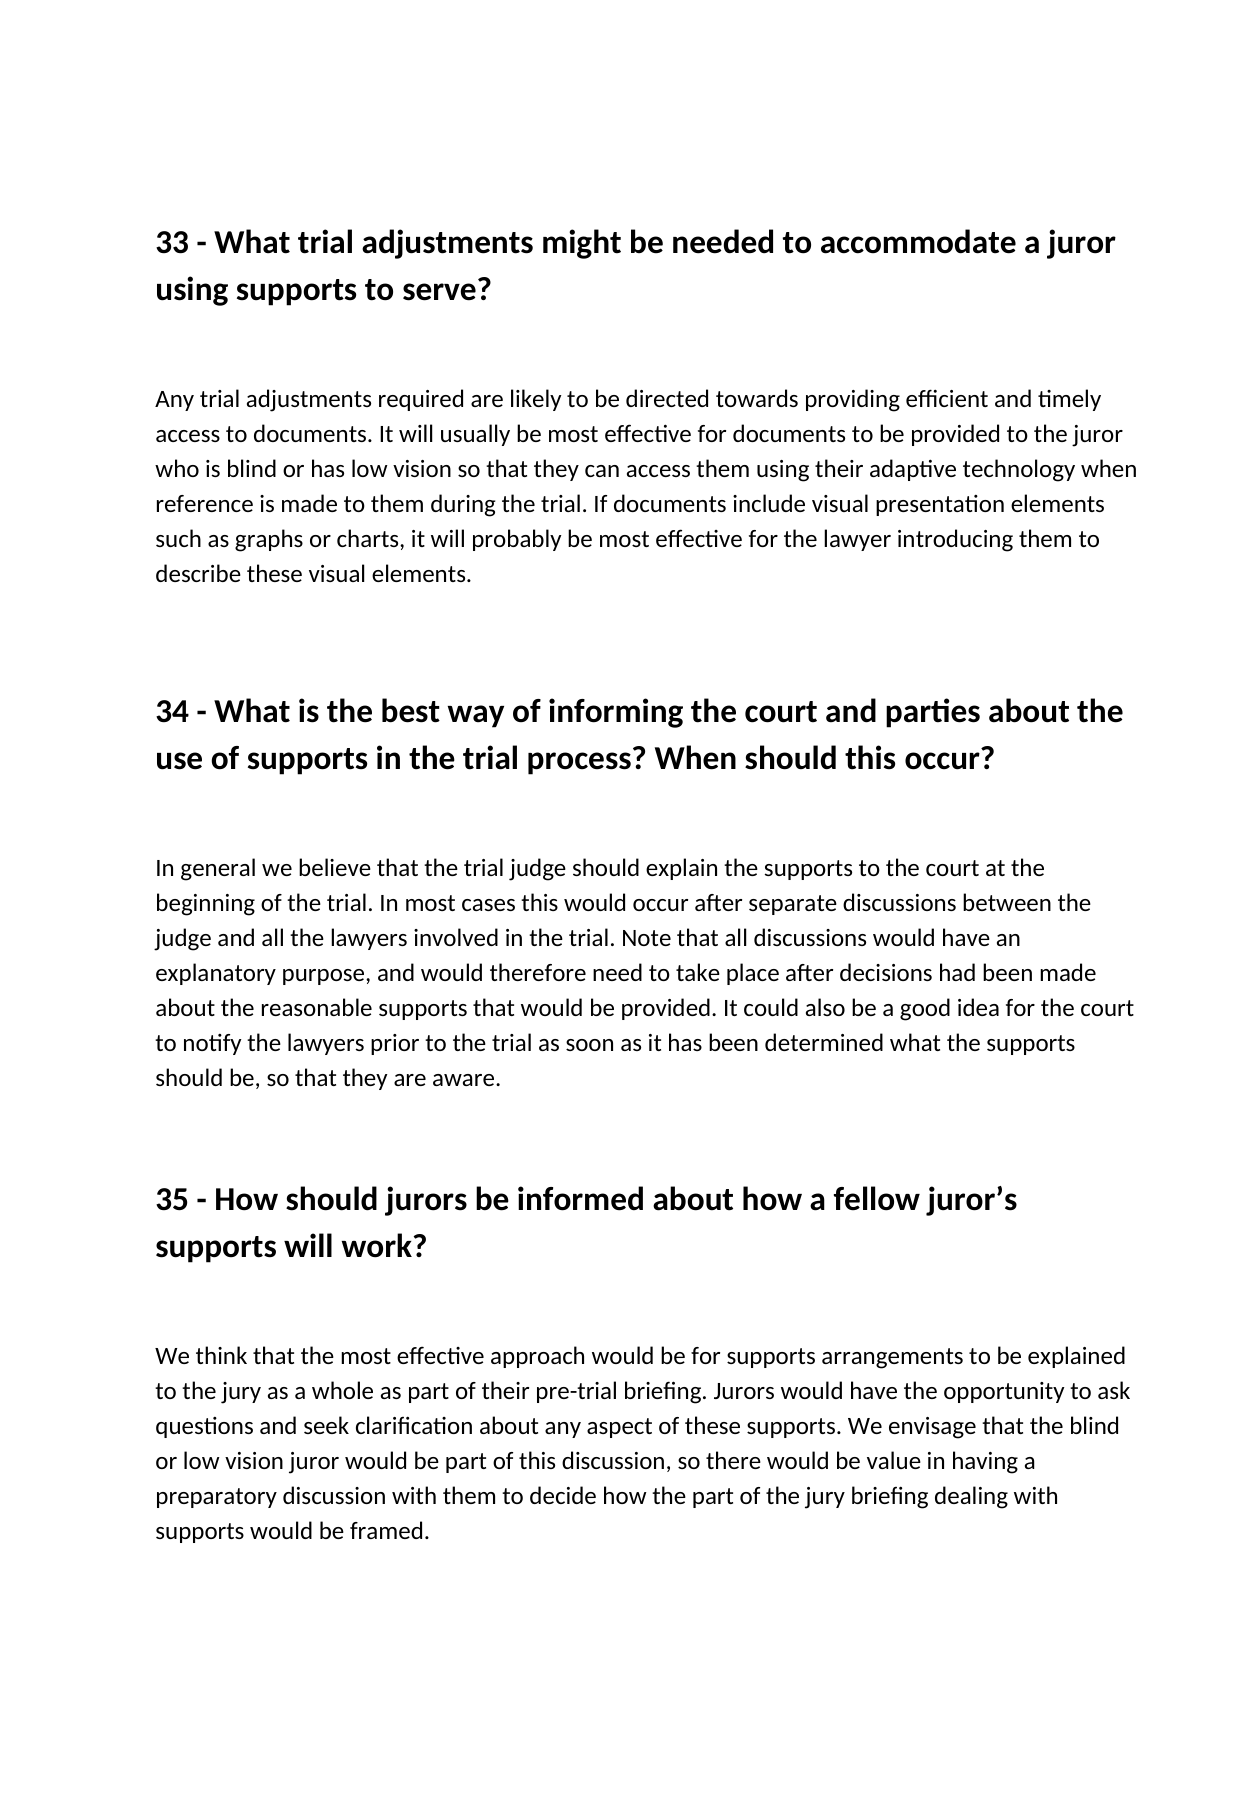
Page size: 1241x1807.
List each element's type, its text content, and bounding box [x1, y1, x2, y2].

subtitle - What trial adjustments might be needed to accommodate a juror using supports to serve? [155, 221, 1118, 309]
subtitle - How should jurors be informed about how a fellow juror’s supports will work? [155, 1178, 1019, 1265]
text We think that the most effective approach would be for supports arrangements to be explained to the jury as a whole as part of their pre-trial briefing. Jurors would have the opportunity to ask questions and seek clarification about any aspect of these supports. We envisage that the blind or low vision juror would be part of this discussion, so there would be value in having a preparatory discussion with them to decide how the part of the jury briefing dealing with supports would be framed. [155, 1340, 1133, 1545]
text In general we believe that the trial judge should explain the supports to the court at the beginning of the trial. In most cases this would occur after separate discussions between the judge and all the lawyers involved in the trial. Note that all discussions would have an explanatory purpose, and would therefore need to take place after decisions had been made about the reasonable supports that would be provided. It could also be a good idea for the court to notify the lawyers prior to the trial as soon as it has been determined what the supports should be, so that they are aware. [155, 852, 1137, 1092]
text Any trial adjustments required are likely to be directed towards providing efficient and timely access to documents. It will usually be most effective for documents to be provided to the juror who is blind or has low vision so that they can access them using their adaptive technology when reference is made to them during the trial. If documents include visual presentation elements such as graphs or charts, it will probably be most effective for the lawyer introducing them to describe these visual elements. [155, 383, 1140, 588]
subtitle - What is the best way of informing the court and parties about the use of supports in the trial process? When should this occur? [155, 690, 1125, 778]
